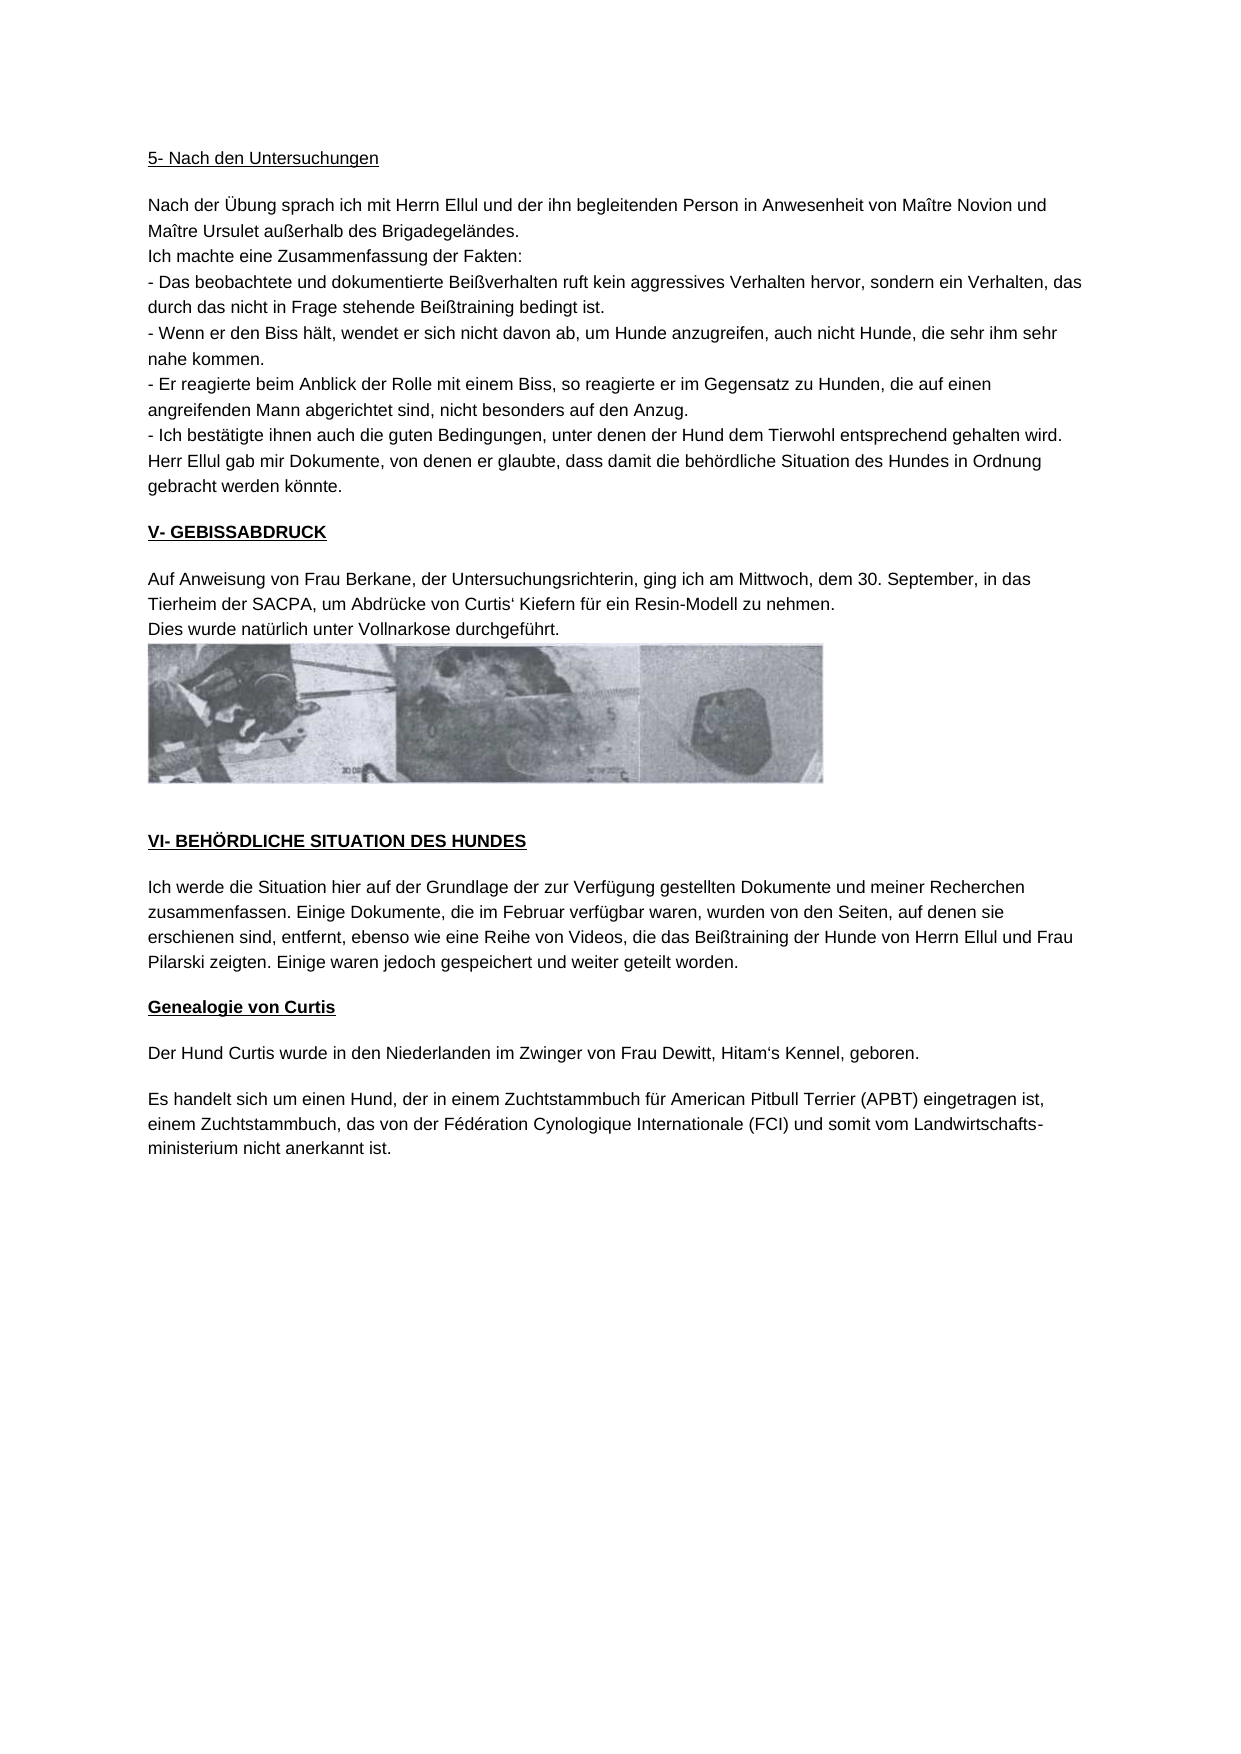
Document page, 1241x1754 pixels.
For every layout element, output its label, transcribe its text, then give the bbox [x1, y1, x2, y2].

text 5- Nach den Untersuchungen [148, 148, 1093, 168]
text Der Hund Curtis wurde in den Niederlanden im Zwinger von Frau Dewitt, Hitam‘s Kennel, geboren. [148, 1043, 1093, 1063]
picture [147, 643, 824, 784]
text Nach der Übung sprach ich mit Herrn Ellul und der ihn begleitenden Person in Anwesenheit von Maître Novion und Maître Ursulet außerhalb des Brigadegeländes. [148, 195, 1093, 241]
text Es handelt sich um einen Hund, der in einem Zuchtstammbuch für American Pitbull Terrier (APBT) eingetragen ist, einem Zuchtstammbuch, das von der Fédération Cynologique Internationale (FCI) und somit vom Landwirtschaftsministerium nicht anerkannt ist. [148, 1089, 1093, 1158]
text V- Gebissabdruck [148, 522, 1093, 543]
text - Wenn er den Biss hält, wendet er sich nicht davon ab, um Hunde anzugreifen, auch nicht Hunde, die sehr ihm sehr nahe kommen. [148, 323, 1093, 369]
text Genealogie von Curtis [148, 997, 1093, 1018]
text Auf Anweisung von Frau Berkane, der Untersuchungsrichterin, ging ich am Mittwoch, dem 30. September, in das Tierheim der SACPA, um Abdrücke von Curtis‘ Kiefern für ein Resin-Modell zu nehmen. [148, 568, 1093, 614]
text - Ich bestätigte ihnen auch die guten Bedingungen, unter denen der Hund dem Tierwohl entsprechend gehalten wird. [148, 425, 1093, 445]
text Dies wurde natürlich unter Vollnarkose durchgeführt. [148, 618, 1093, 639]
text - Er reagierte beim Anblick der Rolle mit einem Biss, so reagierte er im Gegensatz zu Hunden, die auf einen angreifenden Mann abgerichtet sind, nicht besonders auf den Anzug. [148, 374, 1093, 420]
text Ich werde die Situation hier auf der Grundlage der zur Verfügung gestellten Dokumente und meiner Recherchen zusammenfassen. Einige Dokumente, die im Februar verfügbar waren, wurden von den Seiten, auf denen sie erschienen sind, entfernt, ebenso wie eine Reihe von Videos, die das Beißtraining der Hunde von Herrn Ellul und Frau Pilarski zeigten. Einige waren jedoch gespeichert und weiter geteilt worden. [148, 877, 1093, 972]
text Herr Ellul gab mir Dokumente, von denen er glaubte, dass damit die behördliche Situation des Hundes in Ordnung gebracht werden könnte. [148, 450, 1093, 496]
text - Das beobachtete und dokumentierte Beißverhalten ruft kein aggressives Verhalten hervor, sondern ein Verhalten, das durch das nicht in Frage stehende Beißtraining bedingt ist. [148, 272, 1093, 318]
text VI- Behördliche SITUATION DES HUNDES [148, 831, 1093, 852]
text Ich machte eine Zusammenfassung der Fakten: [148, 246, 1093, 267]
